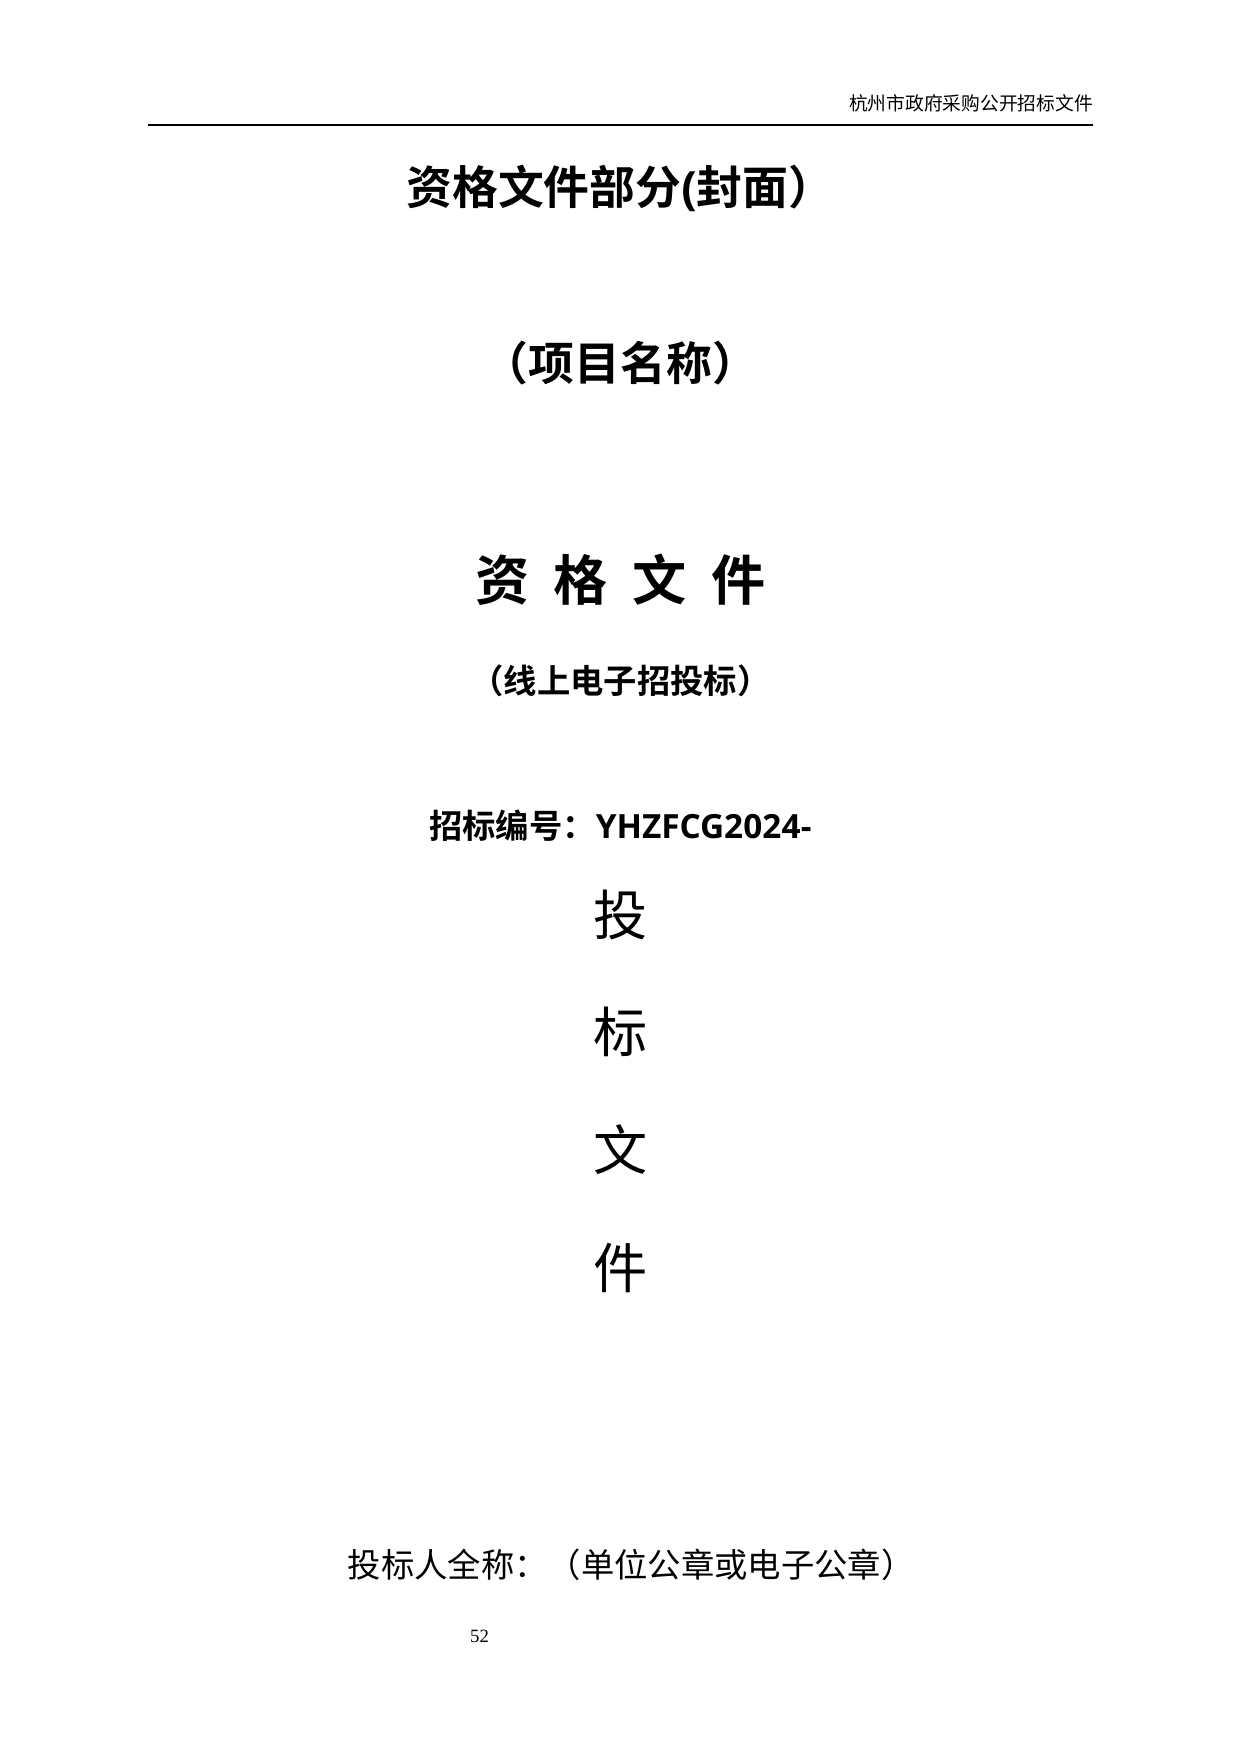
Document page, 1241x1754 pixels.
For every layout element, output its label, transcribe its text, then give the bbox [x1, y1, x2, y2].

text 件 [148, 1225, 1093, 1304]
text 招标编号：YHZFCG2024- [148, 800, 1093, 848]
text （线上电子招投标） [148, 655, 1093, 703]
text 资 格 文 件 [148, 538, 1093, 616]
text 投标人全称：（单位公章或电子公章） [148, 1539, 1093, 1587]
text 文 [148, 1108, 1093, 1186]
text 标 [148, 990, 1093, 1068]
text （项目名称） [148, 328, 1093, 394]
text 资格文件部分(封面） [148, 151, 1093, 218]
text 投 [148, 872, 1093, 951]
